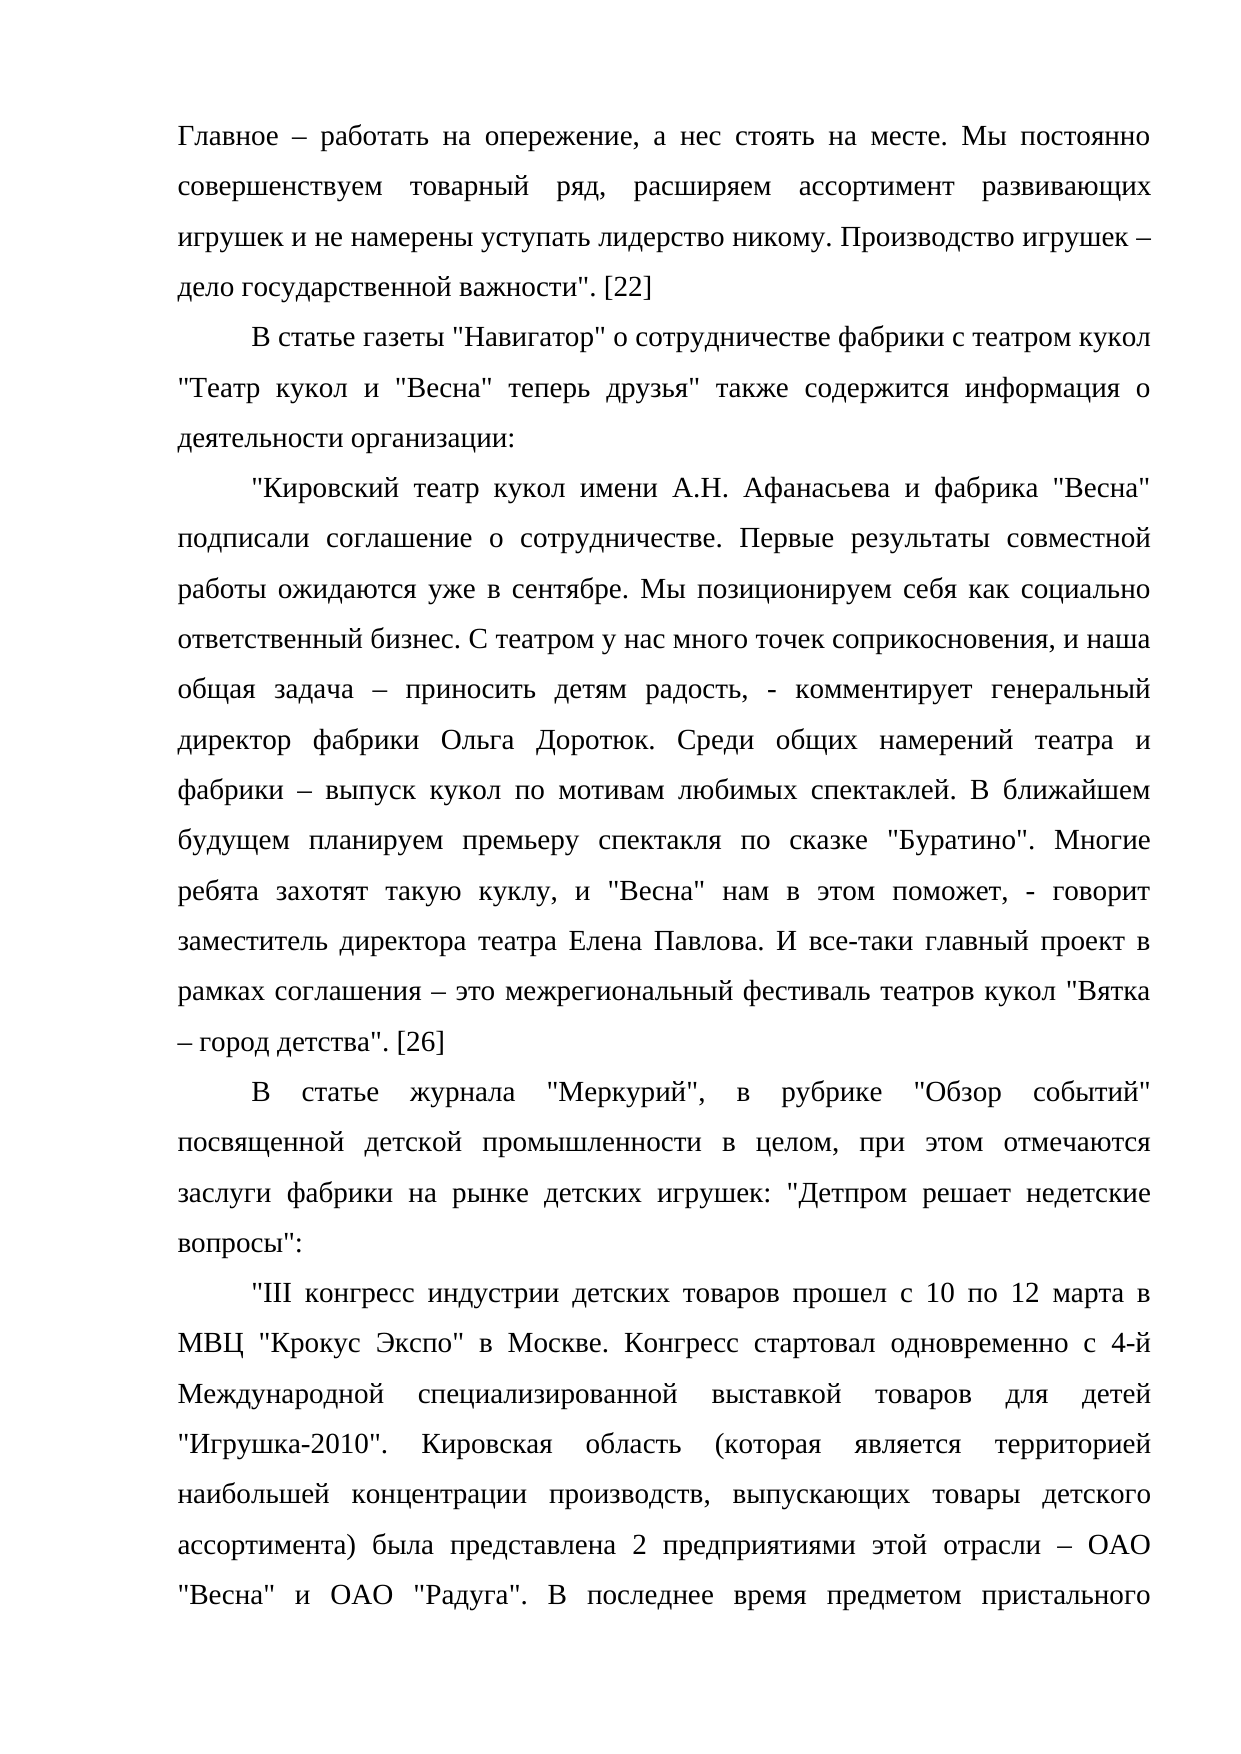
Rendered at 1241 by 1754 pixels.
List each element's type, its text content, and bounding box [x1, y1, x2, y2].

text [177, 118, 1152, 303]
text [177, 1275, 1152, 1611]
text В статье газеты "Навигатор" о сотрудничестве фабрики с театром кукол "Театр кукол и "Весна" теперь друзья" также содержится информация о деятельности организации: [177, 319, 1152, 453]
text В статье журнала "Меркурий", в рубрике "Обзор событий" посвященной детской промышленности в целом, при этом отмечаются заслуги фабрики на рынке детских игрушек: "Детпром решает недетские вопросы": [177, 1074, 1152, 1258]
text "Кировский театр кукол имени А.Н. Афанасьева и фабрика "Весна" подписали соглашение о сотрудничестве. Первые результаты совместной работы ожидаются уже в сентябре. Мы позиционируем себя как социально ответственный бизнес. С театром у нас много точек соприкосновения, и наша общая задача – приносить детям радость, - комментирует генеральный директор фабрики Ольга Доротюк. Среди общих намерений театра и фабрики – выпуск кукол по мотивам любимых спектаклей. В ближайшем будущем планируем премьеру спектакля по сказке "Буратино". Многие ребята захотят такую куклу, и "Весна" нам в этом поможет, - говорит заместитель директора театра Елена Павлова. И все-таки главный проект в рамках соглашения – это межрегиональный фестиваль театров кукол "Вятка – город детства". [26] [177, 470, 1152, 1057]
